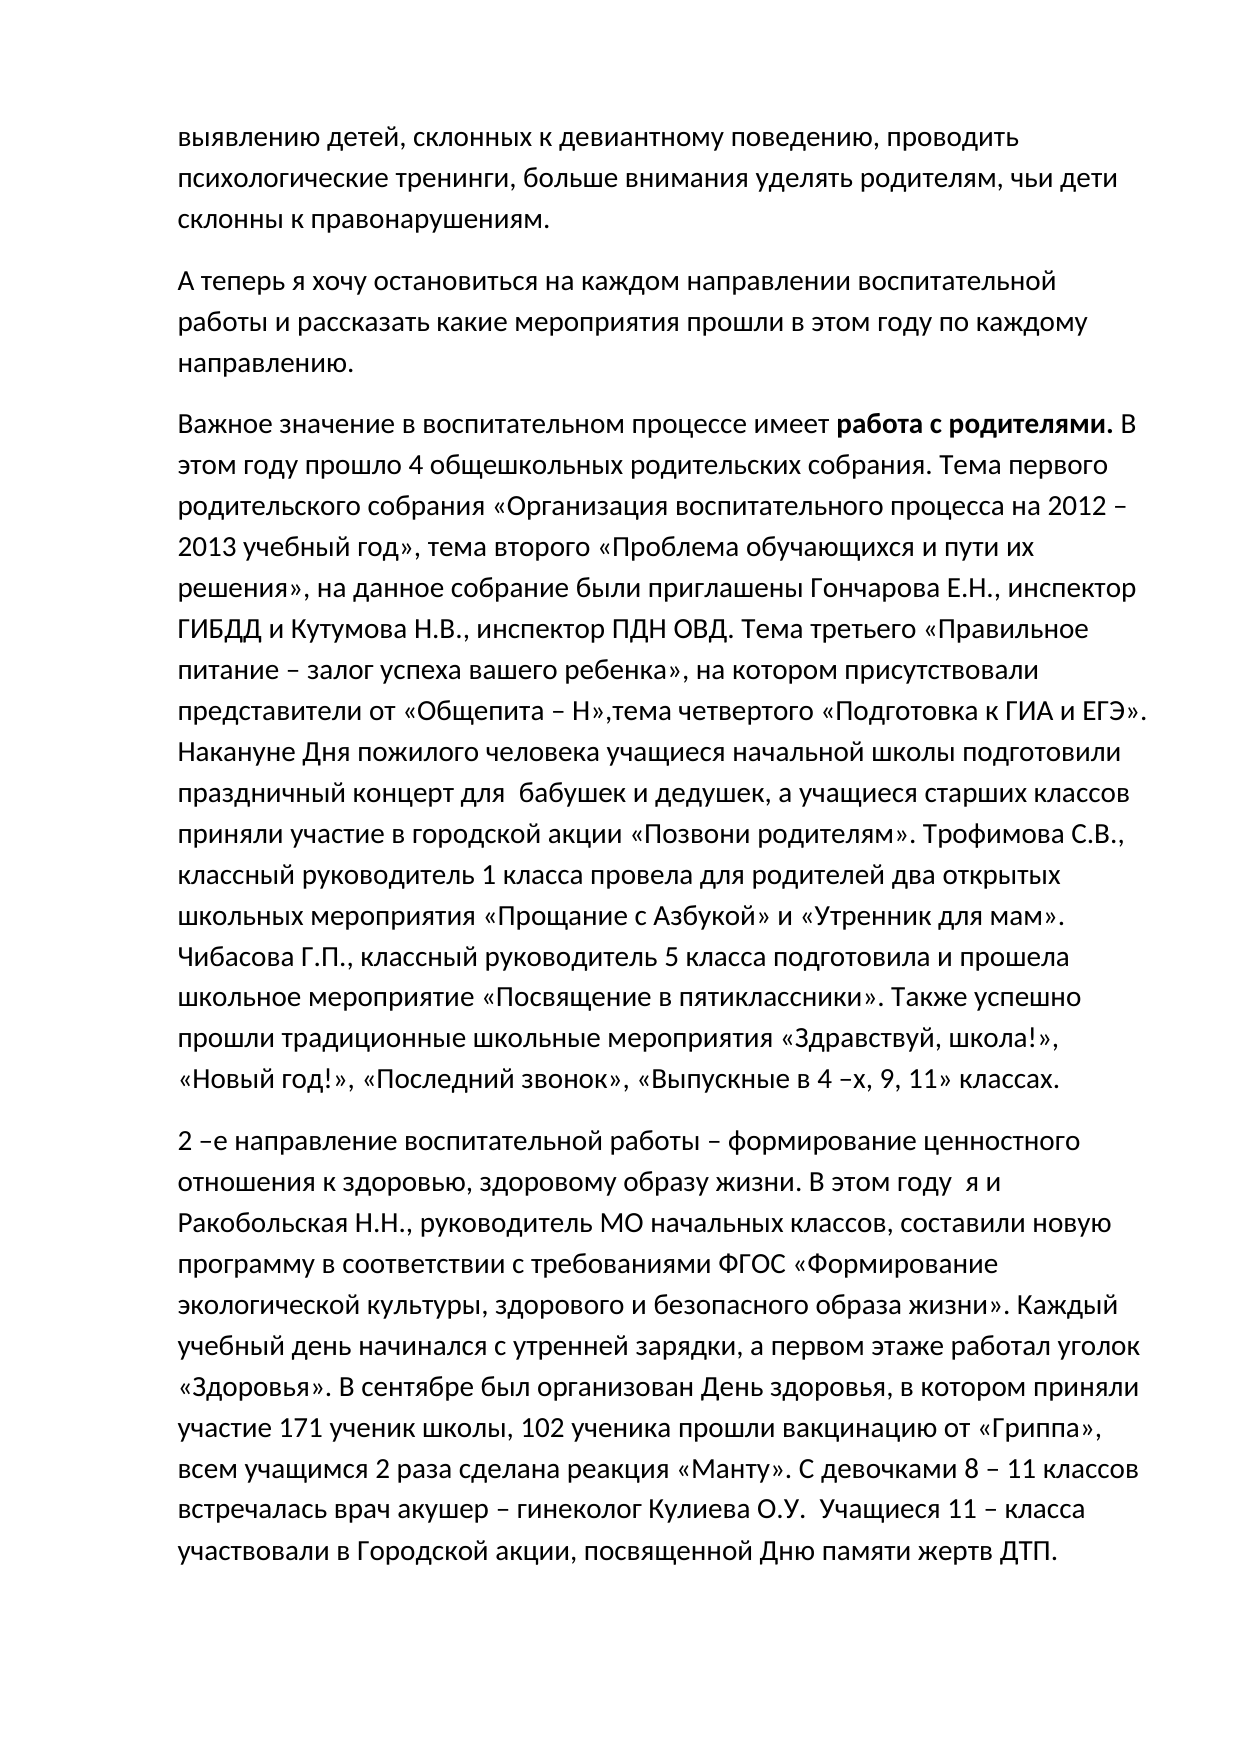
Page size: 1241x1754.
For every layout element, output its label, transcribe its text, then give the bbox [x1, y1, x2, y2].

text Важное значение в воспитательном процессе имеет работа с родителями. В этом году прошло 4 общешкольных родительских собрания. Тема первого родительского собрания «Организация воспитательного процесса на 2012 – 2013 учебный год», тема второго «Проблема обучающихся и пути их решения», на данное собрание были приглашены Гончарова Е.Н., инспектор ГИБДД и Кутумова Н.В., инспектор ПДН ОВД. Тема третьего «Правильное питание – залог успеха вашего ребенка», на котором присутствовали представители от «Общепита – Н»,тема четвертого «Подготовка к ГИА и ЕГЭ». Накануне Дня пожилого человека учащиеся начальной школы подготовили праздничный концерт для бабушек и дедушек, а учащиеся старших классов приняли участие в городской акции «Позвони родителям». Трофимова С.В., классный руководитель 1 класса провела для родителей два открытых школьных мероприятия «Прощание с Азбукой» и «Утренник для мам». Чибасова Г.П., классный руководитель 5 класса подготовила и прошела школьное мероприятие «Посвящение в пятиклассники». Также успешно прошли традиционные школьные мероприятия «Здравствуй, школа!», «Новый год!», «Последний звонок», «Выпускные в 4 –х, 9, 11» классах. [177, 405, 1152, 1096]
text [177, 118, 1152, 236]
text А теперь я хочу остановиться на каждом направлении воспитательной работы и рассказать какие мероприятия прошли в этом году по каждому направлению. [177, 262, 1152, 379]
text 2 –е направление воспитательной работы – формирование ценностного отношения к здоровью, здоровому образу жизни. В этом году я и Ракобольская Н.Н., руководитель МО начальных классов, составили новую программу в соответствии с требованиями ФГОС «Формирование экологической культуры, здорового и безопасного образа жизни». Каждый учебный день начинался с утренней зарядки, а первом этаже работал уголок «Здоровья». В сентябре был организован День здоровья, в котором приняли участие 171 ученик школы, 102 ученика прошли вакцинацию от «Гриппа», всем учащимся 2 раза сделана реакция «Манту». С девочками 8 – 11 классов встречалась врач акушер – гинеколог Кулиева О.У. Учащиеся 11 – класса участвовали в Городской акции, посвященной Дню памяти жертв ДТП. [177, 1122, 1152, 1567]
